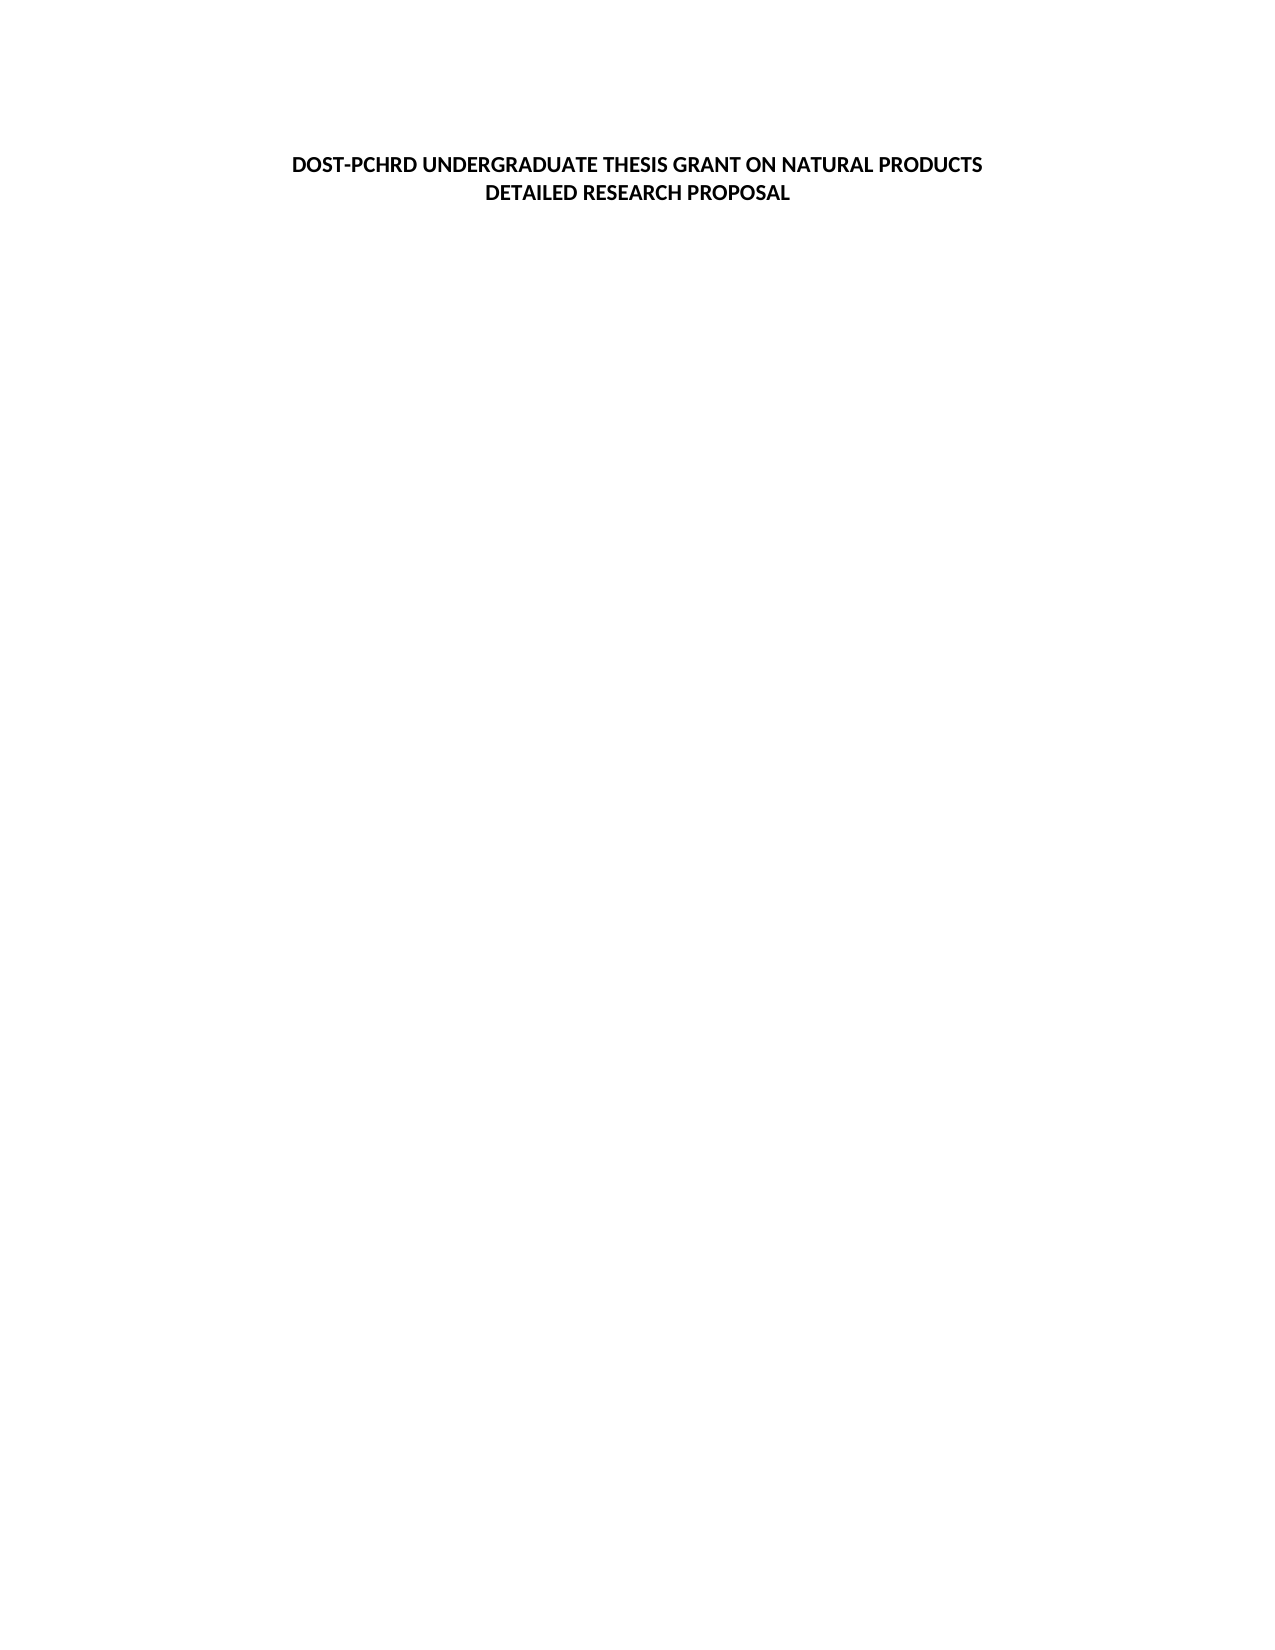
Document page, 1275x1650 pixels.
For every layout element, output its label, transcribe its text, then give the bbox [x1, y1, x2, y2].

text DETAILED RESEARCH PROPOSAL [150, 178, 1125, 206]
text DOST-PCHRD UNDERGRADUATE THESIS GRANT ON NATURAL PRODUCTS [150, 150, 1125, 178]
